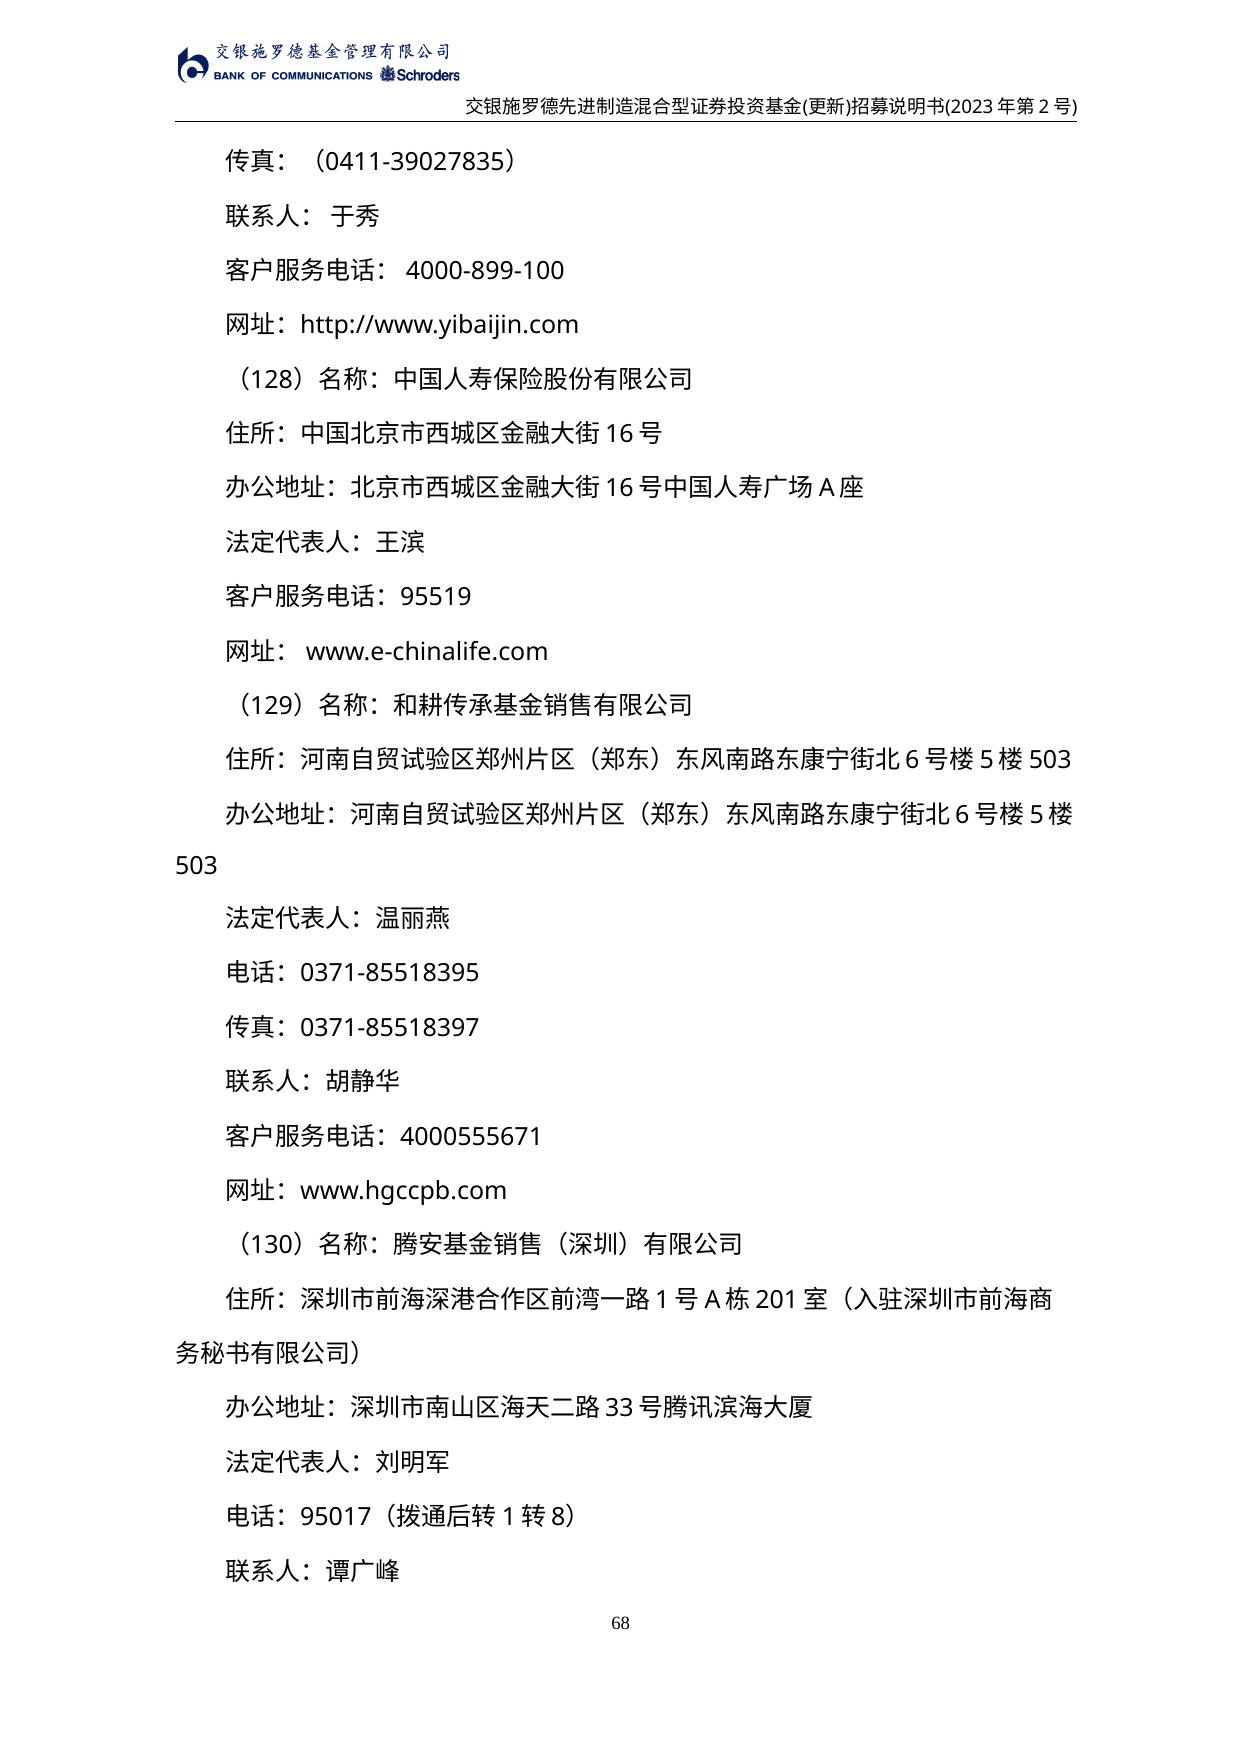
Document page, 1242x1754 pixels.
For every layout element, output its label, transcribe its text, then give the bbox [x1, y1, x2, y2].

text 法定代表人：王滨 [175, 522, 1077, 558]
text （129）名称：和耕传承基金销售有限公司 [175, 685, 1077, 722]
text 办公地址：深圳市南山区海天二路33号腾讯滨海大厦 [175, 1388, 1077, 1424]
text 传真：0371-85518397 [175, 1007, 1077, 1043]
text 办公地址：北京市西城区金融大街16号中国人寿广场A座 [175, 468, 1077, 504]
text 电话：0371-85518395 [175, 953, 1077, 989]
text 住所：河南自贸试验区郑州片区（郑东）东风南路东康宁街北6号楼5楼503 [175, 740, 1077, 776]
text 客户服务电话： 4000-899-100 [175, 250, 1077, 287]
text 法定代表人：温丽燕 [175, 898, 1077, 935]
text （128）名称：中国人寿保险股份有限公司 [175, 359, 1077, 395]
text 传真：（0411-39027835） [175, 142, 1077, 178]
text 联系人：胡静华 [175, 1062, 1077, 1098]
text 住所：中国北京市西城区金融大街16号 [175, 413, 1077, 450]
text 住所：深圳市前海深港合作区前湾一路1号A栋201室（入驻深圳市前海商务秘书有限公司） [175, 1279, 1077, 1370]
text 法定代表人：刘明军 [175, 1442, 1077, 1478]
text 客户服务电话：95519 [175, 577, 1077, 613]
picture [178, 43, 460, 83]
text 电话：95017（拨通后转1转8） [175, 1497, 1077, 1533]
text 联系人： 于秀 [175, 196, 1077, 232]
text 网址： www.e-chinalife.com [175, 631, 1077, 667]
text 网址：www.hgccpb.com [175, 1170, 1077, 1207]
text 网址：http://www.yibaijin.com [175, 305, 1077, 341]
text 联系人：谭广峰 [175, 1551, 1077, 1587]
text （130）名称：腾安基金销售（深圳）有限公司 [175, 1225, 1077, 1261]
text 客户服务电话：4000555671 [175, 1116, 1077, 1152]
text 办公地址：河南自贸试验区郑州片区（郑东）东风南路东康宁街北6号楼5楼503 [175, 794, 1077, 881]
